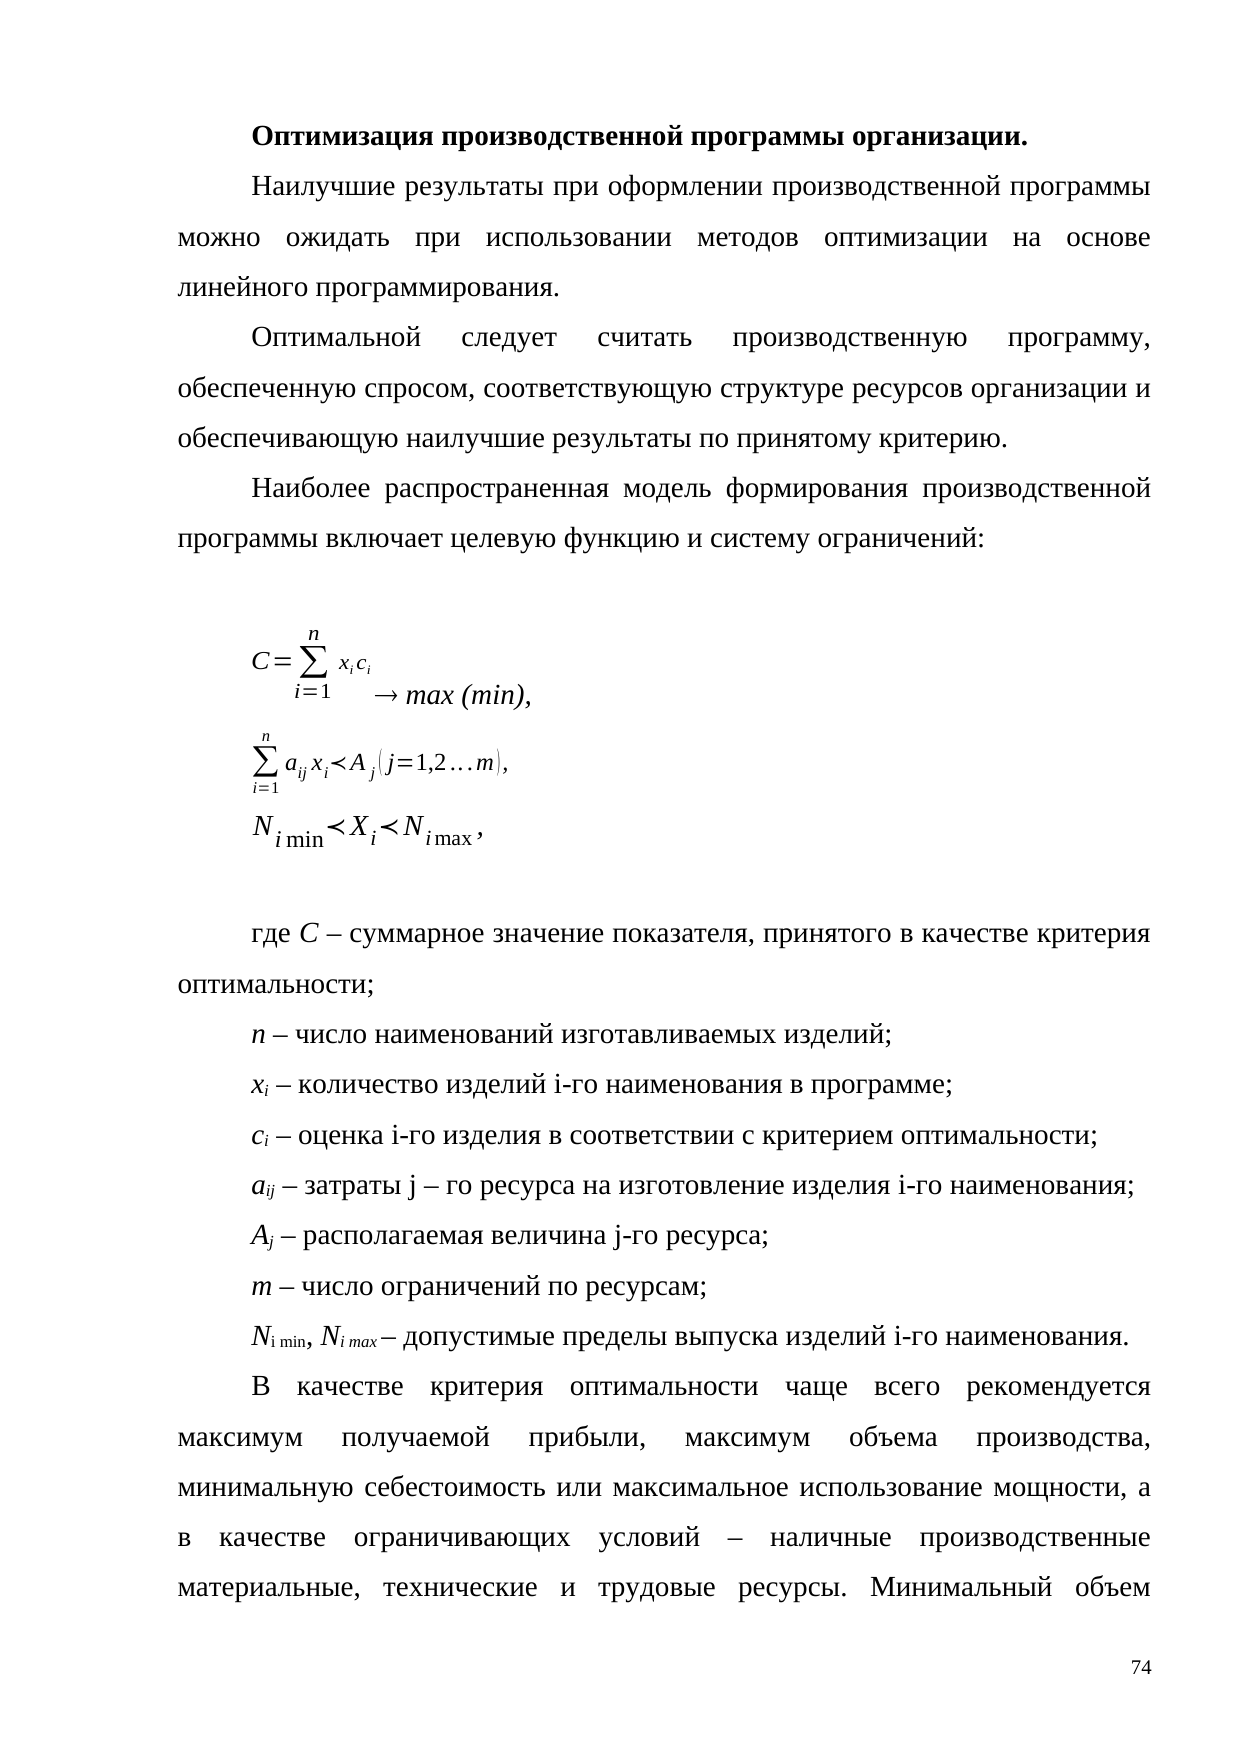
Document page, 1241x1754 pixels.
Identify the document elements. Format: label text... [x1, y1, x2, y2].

text Оптимизация производственной программы организации. [177, 118, 1152, 152]
text xi – количество изделий i-го наименования в программе; [177, 1066, 1152, 1100]
text aij – затраты j – го ресурса на изготовление изделия i-го наименования; [177, 1167, 1152, 1201]
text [177, 1368, 1152, 1603]
text Ni min, Ni max – допустимые пределы выпуска изделий i-го наименования. [177, 1318, 1152, 1352]
text n – число наименований изготавливаемых изделий; [177, 1016, 1152, 1050]
text Наиболее распространенная модель формирования производственной программы включает целевую функцию и систему ограничений: [177, 470, 1152, 554]
text Aj – располагаемая величина j-го ресурса; [177, 1217, 1152, 1251]
text max (min), [177, 621, 1152, 710]
text где С – суммарное значение показателя, принятого в качестве критерия оптимальности; [177, 916, 1152, 999]
text Оптимальной следует считать производственную программу, обеспеченную спросом, соответствующую структуре ресурсов организации и обеспечивающую наилучшие результаты по принятому критерию. [177, 319, 1152, 453]
text m – число ограничений по ресурсам; [177, 1268, 1152, 1301]
text Наилучшие результаты при оформлении производственной программы можно ожидать при использовании методов оптимизации на основе линейного программирования. [177, 168, 1152, 303]
text ci – оценка i-го изделия в соответствии с критерием оптимальности; [177, 1117, 1152, 1150]
